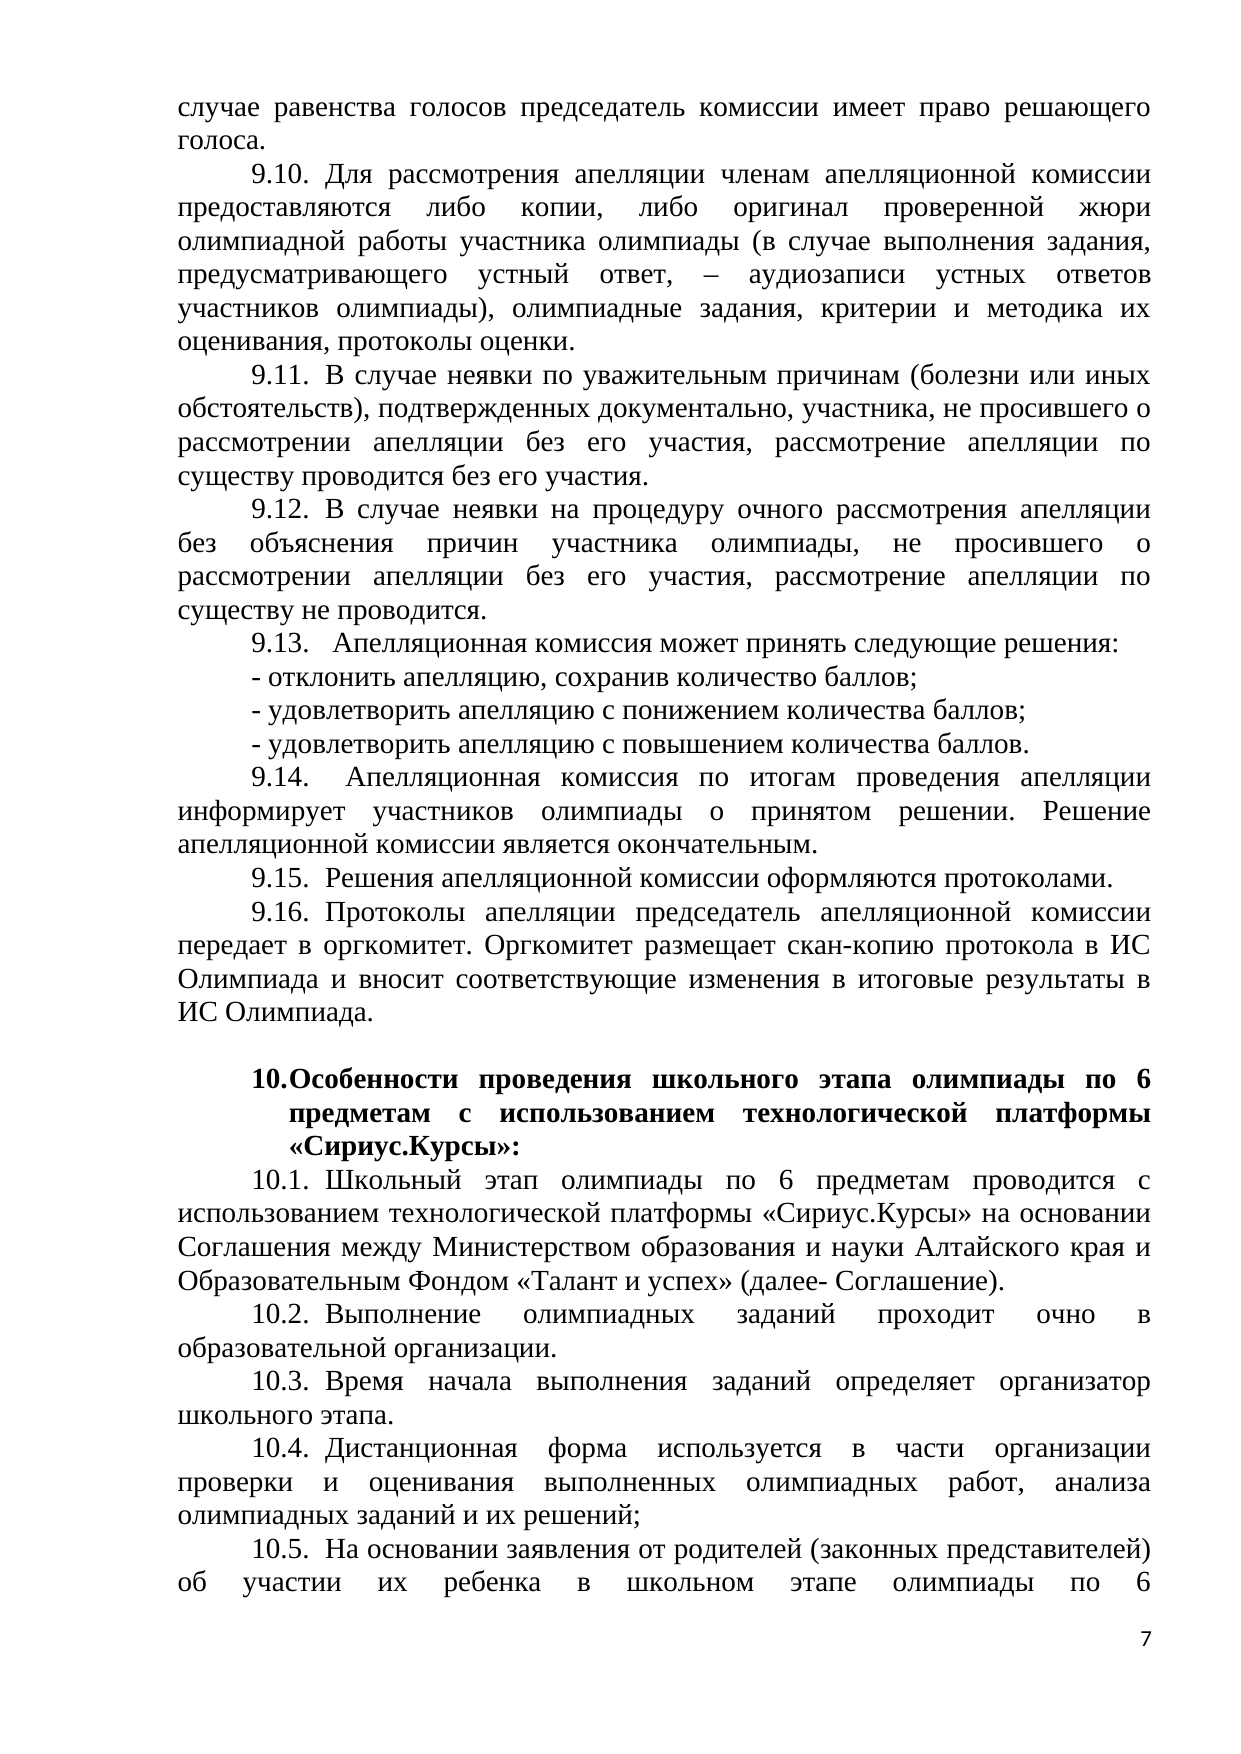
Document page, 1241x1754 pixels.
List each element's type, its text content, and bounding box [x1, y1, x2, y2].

list Протоколы апелляции председатель апелляционной комиссии передает в оргкомитет. Оргкомитет размещает скан-копию протокола в ИС Олимпиада и вносит соответствующие изменения в итоговые результаты в ИС Олимпиада. [177, 894, 1152, 1028]
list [177, 1531, 1152, 1598]
list Апелляционная комиссия может принять следующие решения: [177, 625, 1152, 659]
list Выполнение олимпиадных заданий проходит очно в образовательной организации. [177, 1296, 1152, 1363]
list В случае неявки по уважительным причинам (болезни или иных обстоятельств), подтвержденных документально, участника, не просившего о рассмотрении апелляции без его участия, рассмотрение апелляции по существу проводится без его участия. [177, 357, 1152, 491]
list Для рассмотрения апелляции членам апелляционной комиссии предоставляются либо копии, либо оригинал проверенной жюри олимпиадной работы участника олимпиады (в случае выполнения задания, предусматривающего устный ответ, – аудиозаписи устных ответов участников олимпиады), олимпиадные задания, критерии и методика их оценивания, протоколы оценки. [177, 156, 1152, 357]
list Апелляционная комиссия по итогам проведения апелляции информирует участников олимпиады о принятом решении. Решение апелляционной комиссии является окончательным. [177, 759, 1152, 860]
list Время начала выполнения заданий определяет организатор школьного этапа. [177, 1363, 1152, 1430]
text - удовлетворить апелляцию с понижением количества баллов; [177, 692, 1152, 726]
list Школьный этап олимпиады по 6 предметам проводится с использованием технологической платформы «Сириус.Курсы» на основании Соглашения между Министерством образования и науки Алтайского края и Образовательным Фондом «Талант и успех» (далее- Соглашение). [177, 1162, 1152, 1296]
list - удовлетворить апелляцию с повышением количества баллов. [177, 726, 1152, 759]
list В случае неявки на процедуру очного рассмотрения апелляции без объяснения причин участника олимпиады, не просившего о рассмотрении апелляции без его участия, рассмотрение апелляции по существу не проводится. [177, 491, 1152, 625]
list Решения апелляционной комиссии оформляются протоколами. [177, 860, 1152, 894]
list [177, 89, 1152, 156]
list - отклонить апелляцию, сохранив количество баллов; [177, 659, 1152, 692]
list Особенности проведения школьного этапа олимпиады по 6 предметам с использованием технологической платформы «Сириус.Курсы»: [251, 1061, 1152, 1162]
list Дистанционная форма используется в части организации проверки и оценивания выполненных олимпиадных работ, анализа олимпиадных заданий и их решений; [177, 1430, 1152, 1531]
